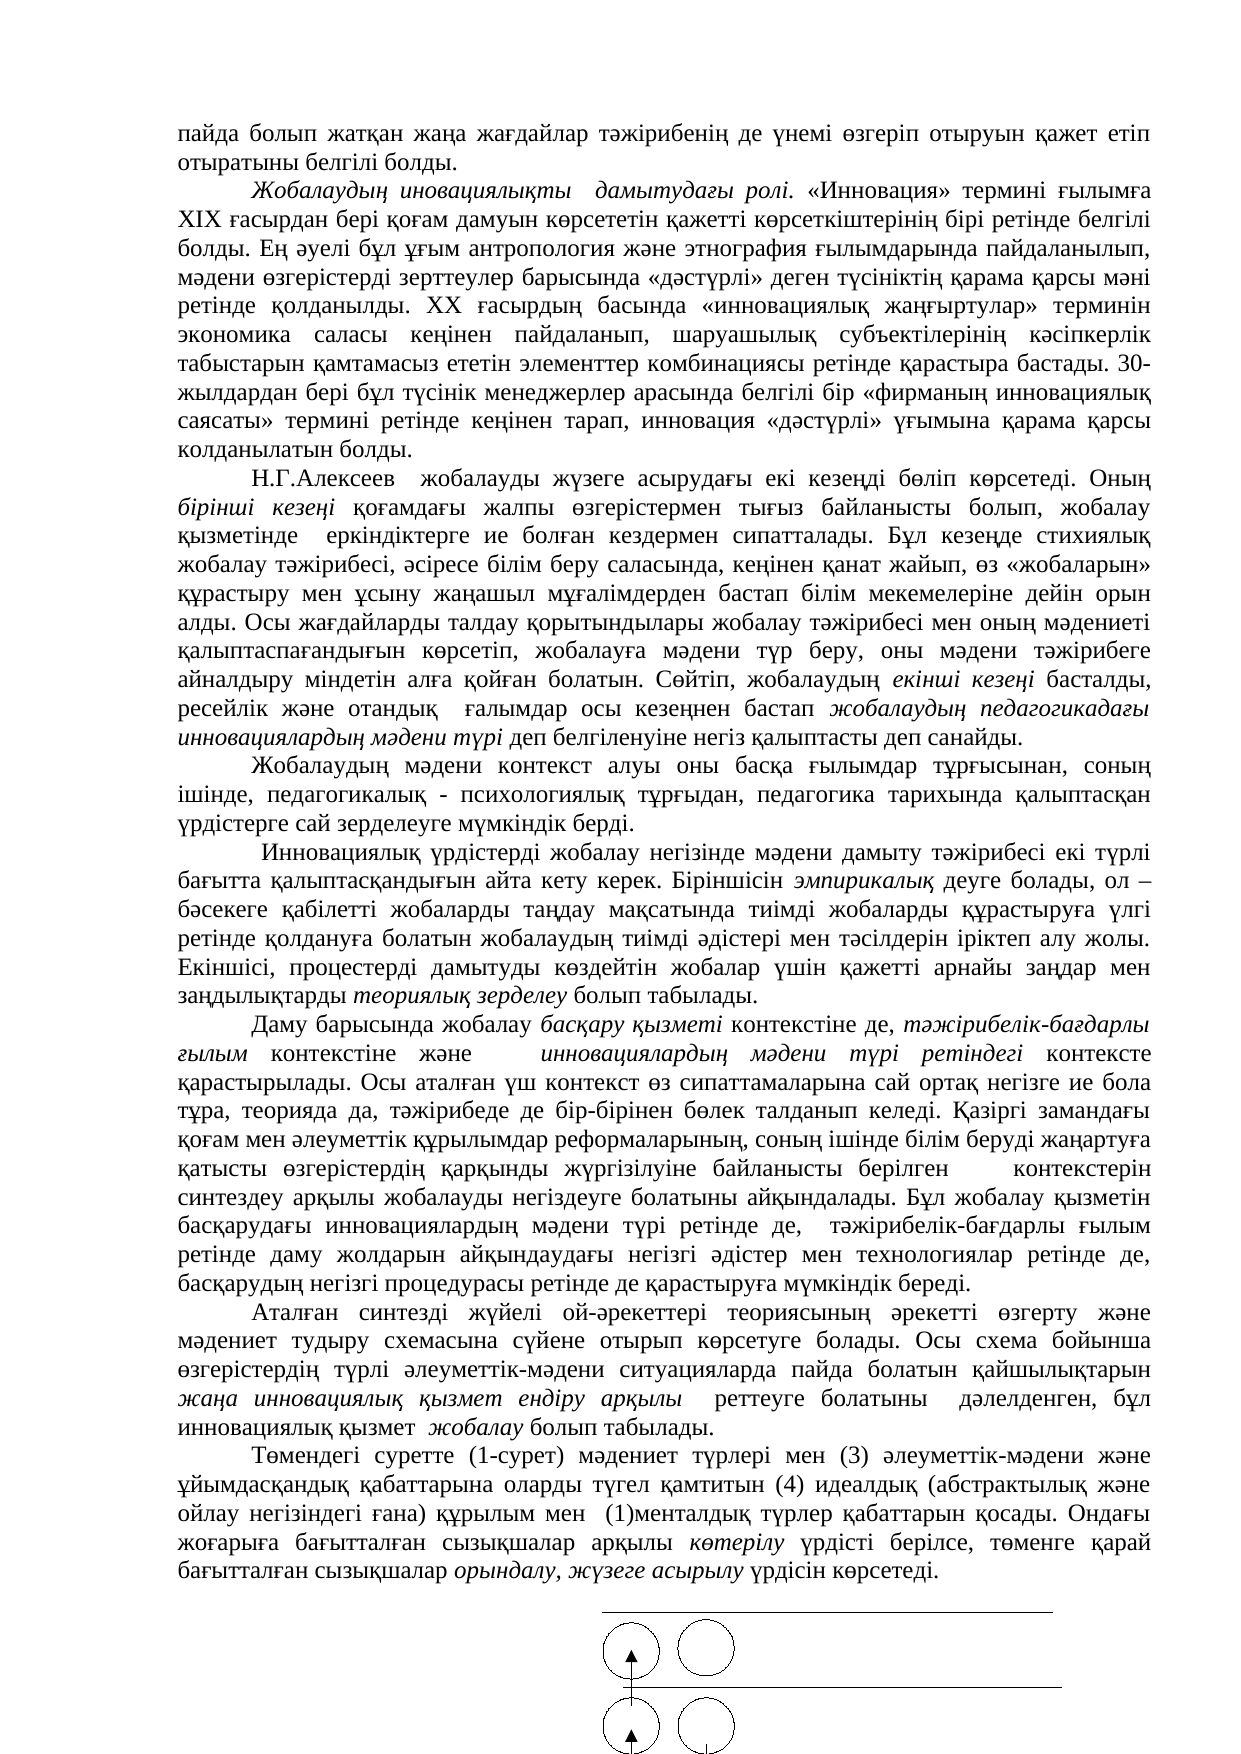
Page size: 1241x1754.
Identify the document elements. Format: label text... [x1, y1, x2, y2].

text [177, 118, 1152, 176]
text Жобалаудың иновациялықты дамытудағы ролі. «Инновация» термині ғылымға XIX ғасырдан бері қоғам дамуын көрсететін қажетті көрсеткіштерінің бірі ретінде белгілі болды. Ең әуелі бұл ұғым антропология және этнография ғылымдарында пайдаланылып, мәдени өзгерістерді зерттеулер барысында «дәстүрлі» деген түсініктің қарама қарсы мәні ретінде қолданылды. XX ғасырдың басында «инновациялық жаңғыртулар» терминін экономика саласы кеңінен пайдаланып, шаруашылық субъектілерінің кәсіпкерлік табыстарын қамтамасыз ететін элементтер комбинациясы ретінде қарастыра бастады. 30-жылдардан бері бұл түсінік менеджерлер арасында белгілі бір «фирманың инновациялық саясаты» термині ретінде кеңінен тарап, инновация «дәстүрлі» үғымына қарама қарсы колданылатын болды. [177, 176, 1152, 463]
text Инновациялық үрдістерді жобалау негізінде мәдени дамыту тәжірибесі екі түрлі бағытта қалыптасқандығын айта кету керек. Біріншісін эмпирикалық деуге болады, ол – бәсекеге қабілетті жобаларды таңдау мақсатында тиімді жобаларды құрастыруға үлгі ретінде қолдануға болатын жобалаудың тиімді әдістері мен тәсілдерін іріктеп алу жолы. Екіншісі, процестерді дамытуды көздейтін жобалар үшін қажетті арнайы заңдар мен заңдылықтарды теориялық зерделеу болып табылады. [177, 837, 1152, 1009]
text Жобалаудың мәдени контекст алуы оны басқа ғылымдар тұрғысынан, соның ішінде, педагогикалық - психологиялық тұрғыдан, педагогика тарихында қалыптасқан үрдістерге сай зерделеуге мүмкіндік берді. [177, 751, 1152, 837]
text Төмендегі суретте (1-сурет) мәдениет түрлері мен (3) әлеуметтік-мәдени және ұйымдасқандық қабаттарына оларды түгел қамтитын (4) идеалдық (абстрактылық және ойлау негізіндегі ғана) құрылым мен (1)менталдық түрлер қабаттарын қосады. Ондағы жоғарыға бағытталған сызықшалар арқылы көтерілу үрдісті берілсе, төменге қарай бағытталған сызықшалар орындалу, жүзеге асырылу үрдісін көрсетеді. [177, 1441, 1152, 1584]
text Даму барысында жобалау басқару қызметі контекстіне де, тәжірибелік-бағдарлы ғылым контекстіне және инновациялардың мәдени түрі ретіндегі контексте қарастырылады. Осы аталған үш контекст өз сипаттамаларына сай ортақ негізге ие бола тұра, теорияда да, тәжірибеде де бір-бірінен бөлек талданып келеді. Қазіргі замандағы қоғам мен әлеуметтік құрылымдар реформаларының, соның ішінде білім беруді жаңартуға қатысты өзгерістердің қарқынды жүргізілуіне байланысты берілген контекстерін синтездеу арқылы жобалауды негіздеуге болатыны айқындалады. Бұл жобалау қызметін басқарудағы инновациялардың мәдени түрі ретінде де, тәжірибелік-бағдарлы ғылым ретінде даму жолдарын айқындаудағы негізгі әдістер мен технологиялар ретінде де, басқарудың негізгі процедурасы ретінде де қарастыруға мүмкіндік береді. [177, 1009, 1152, 1297]
text Аталған синтезді жүйелі ой-әрекеттері теориясының әрекетті өзгерту және мәдениет тудыру схемасына сүйене отырып көрсетуге болады. Осы схема бойынша өзгерістердің түрлі әлеуметтік-мәдени ситуацияларда пайда болатын қайшылықтарын жаңа инновациялық қызмет ендіру арқылы реттеуге болатыны дәлелденген, бұл инновациялық қызмет жобалау болып табылады. [177, 1297, 1152, 1441]
text Н.Г.Алексеев жобалауды жүзеге асырудағы екі кезеңді бөліп көрсетеді. Оның бірінші кезеңі қоғамдағы жалпы өзгерістермен тығыз байланысты болып, жобалау қызметінде еркіндіктерге ие болған кездермен сипатталады. Бұл кезеңде стихиялық жобалау тәжірибесі, әсіресе білім беру саласында, кеңінен қанат жайып, өз «жобаларын» құрастыру мен ұсыну жаңашыл мұғалімдерден бастап білім мекемелеріне дейін орын алды. Осы жағдайларды талдау қорытындылары жобалау тәжірибесі мен оның мәдениеті қалыптаспағандығын көрсетіп, жобалауға мәдени түр беру, оны мәдени тәжірибеге айналдыру міндетін алға қойған болатын. Сөйтіп, жобалаудың екінші кезеңі басталды, ресейлік және отандық ғалымдар осы кезеңнен бастап жобалаудың педагогикадағы инновациялардың мәдени түрі деп белгіленуіне негіз қалыптасты деп санайды. [177, 463, 1152, 751]
